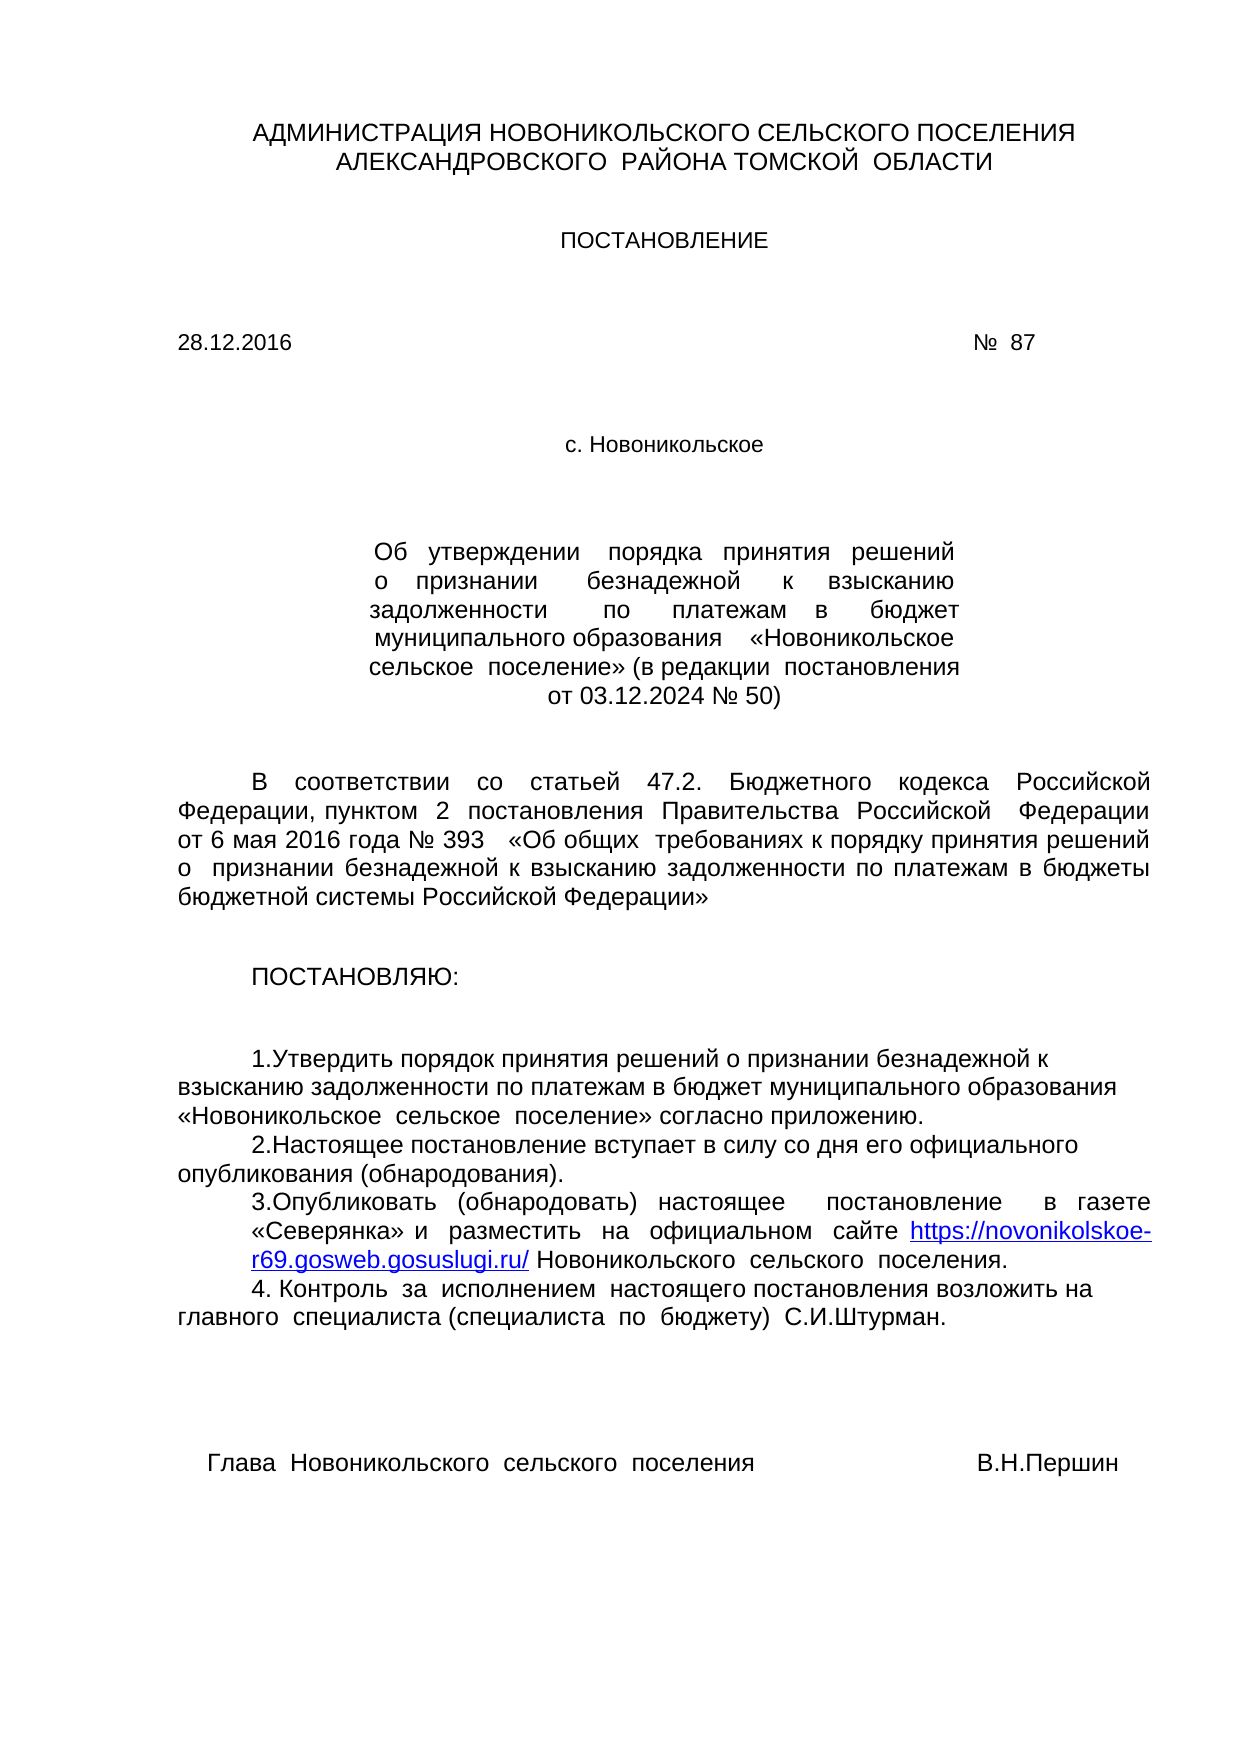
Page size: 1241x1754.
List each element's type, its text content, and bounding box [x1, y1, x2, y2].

subtitle муниципального образования «Новоникольское [177, 623, 1152, 652]
text 28.12.2016 № 87 [177, 329, 1152, 355]
subtitle от 03.12.2024 № 50) [177, 681, 1152, 709]
title Глава Новоникольского сельского поселения В.Н.Першин [177, 1448, 1152, 1477]
subtitle о признании безнадежной к взысканию [177, 566, 1152, 594]
subtitle Об утверждении порядка принятия решений [177, 537, 1152, 566]
subtitle задолженности по платежам в бюджет [177, 594, 1152, 623]
subtitle АЛЕКСАНДРОВСКОГО РАЙОНА ТОМСКОЙ ОБЛАСТИ [177, 147, 1152, 176]
subtitle АДМИНИСТРАЦИЯ НОВОНИКОЛЬСКОГО СЕЛЬСКОГО ПОСЕЛЕНИЯ [177, 118, 1152, 147]
subtitle 1.Утвердить порядок принятия решений о признании безнадежной к взысканию задолженности по платежам в бюджет муниципального образования «Новоникольское сельское поселение» согласно приложению. [177, 1044, 1152, 1130]
text ПОСТАНОВЛЕНИЕ [177, 227, 1152, 253]
subtitle ПОСТАНОВЛЯЮ: [177, 962, 1152, 991]
subtitle сельское поселение» (в редакции постановления [177, 652, 1152, 681]
text 3.Опубликовать (обнародовать) настоящее постановление в газете «Северянка» и разместить на официальном сайте https://novonikolskoe-r69.gosweb.gosuslugi.ru/ Новоникольского сельского поселения. [251, 1187, 1152, 1274]
text с. Новоникольское [177, 431, 1152, 457]
subtitle 4. Контроль за исполнением настоящего постановления возложить на главного специалиста (специалиста по бюджету) С.И.Штурман. [177, 1274, 1152, 1331]
subtitle В соответствии со статьей 47.2. Бюджетного кодекса Российской Федерации, пунктом 2 постановления Правительства Российской Федерации от 6 мая 2016 года № 393 «Об общих требованиях к порядку принятия решений о признании безнадежной к взысканию задолженности по платежам в бюджеты бюджетной системы Российской Федерации» [177, 767, 1152, 911]
subtitle 2.Настоящее постановление вступает в силу со дня его официального опубликования (обнародования). [177, 1130, 1152, 1187]
